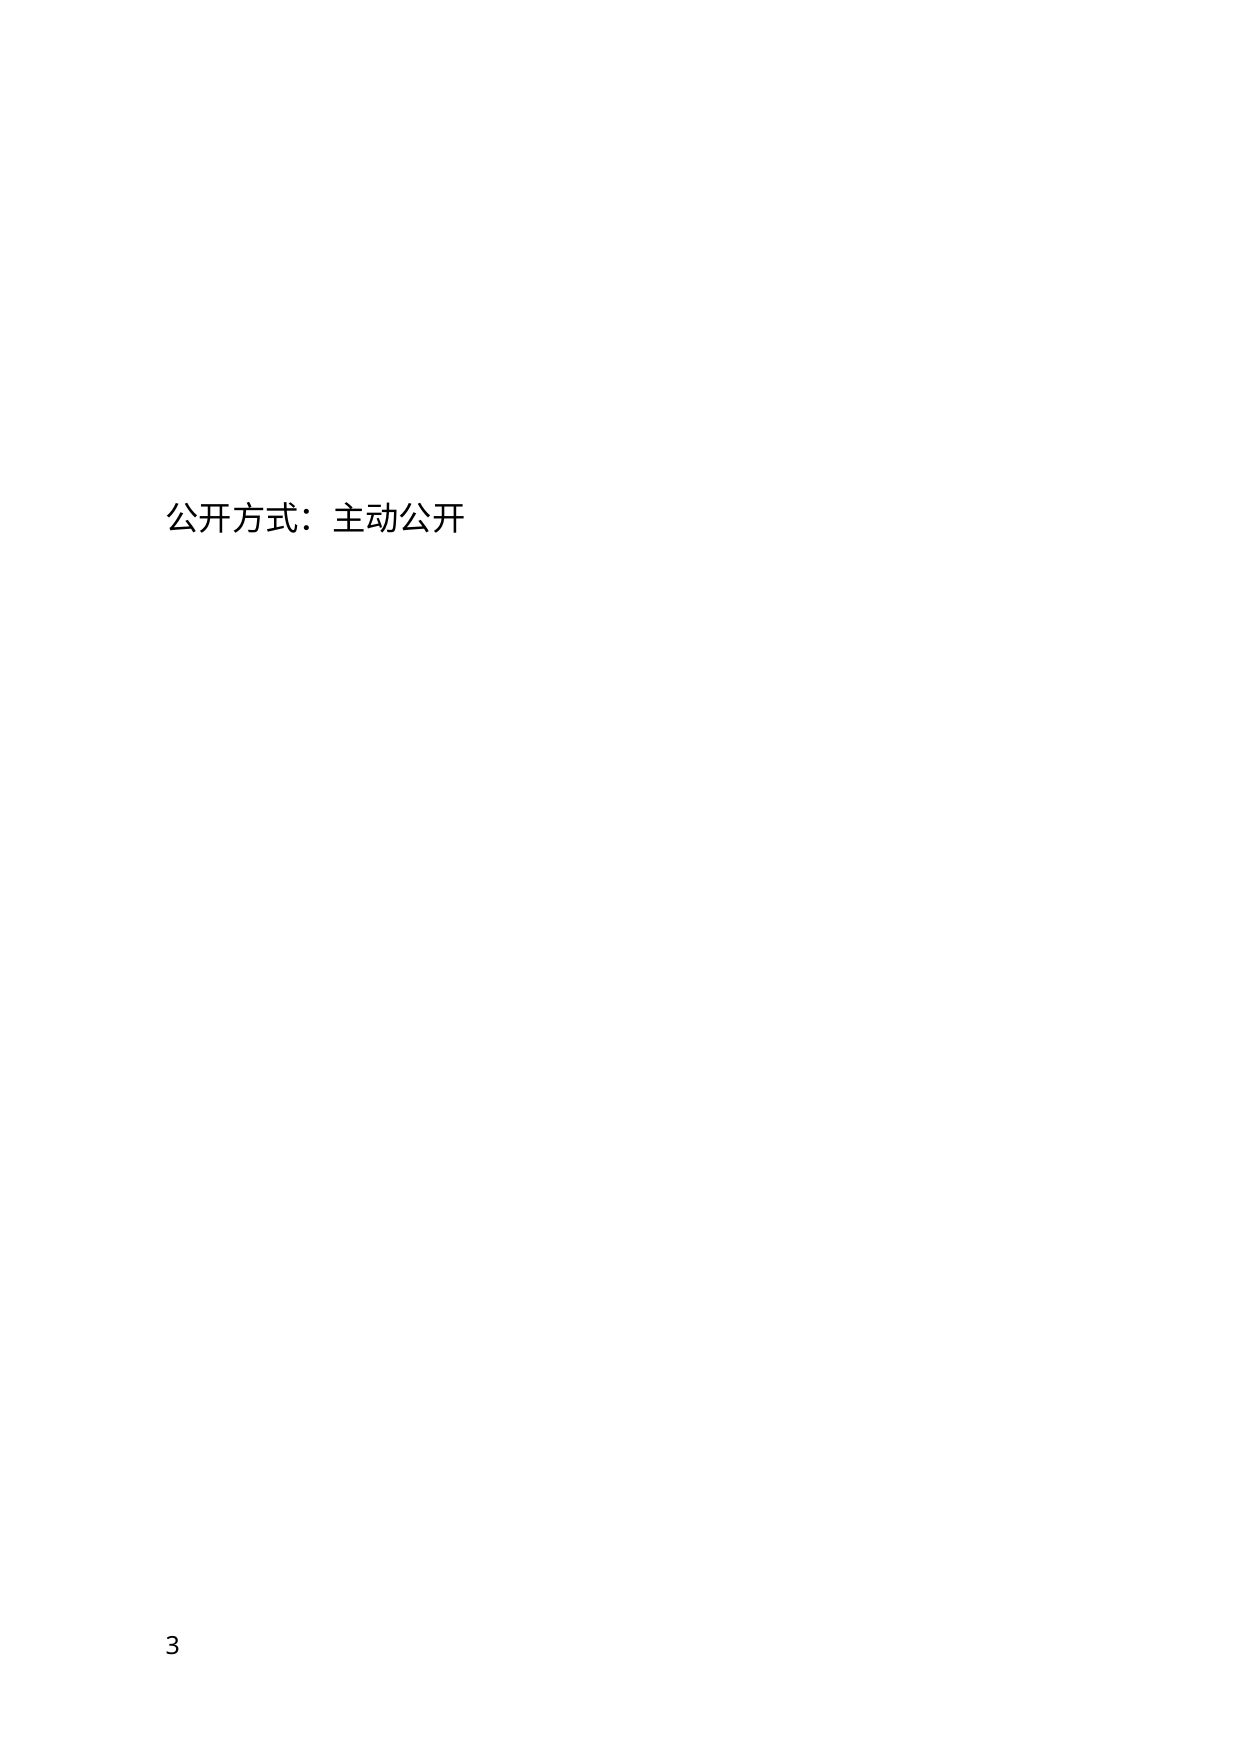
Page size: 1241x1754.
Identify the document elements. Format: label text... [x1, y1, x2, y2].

text 公开方式：主动公开 [165, 483, 1087, 549]
